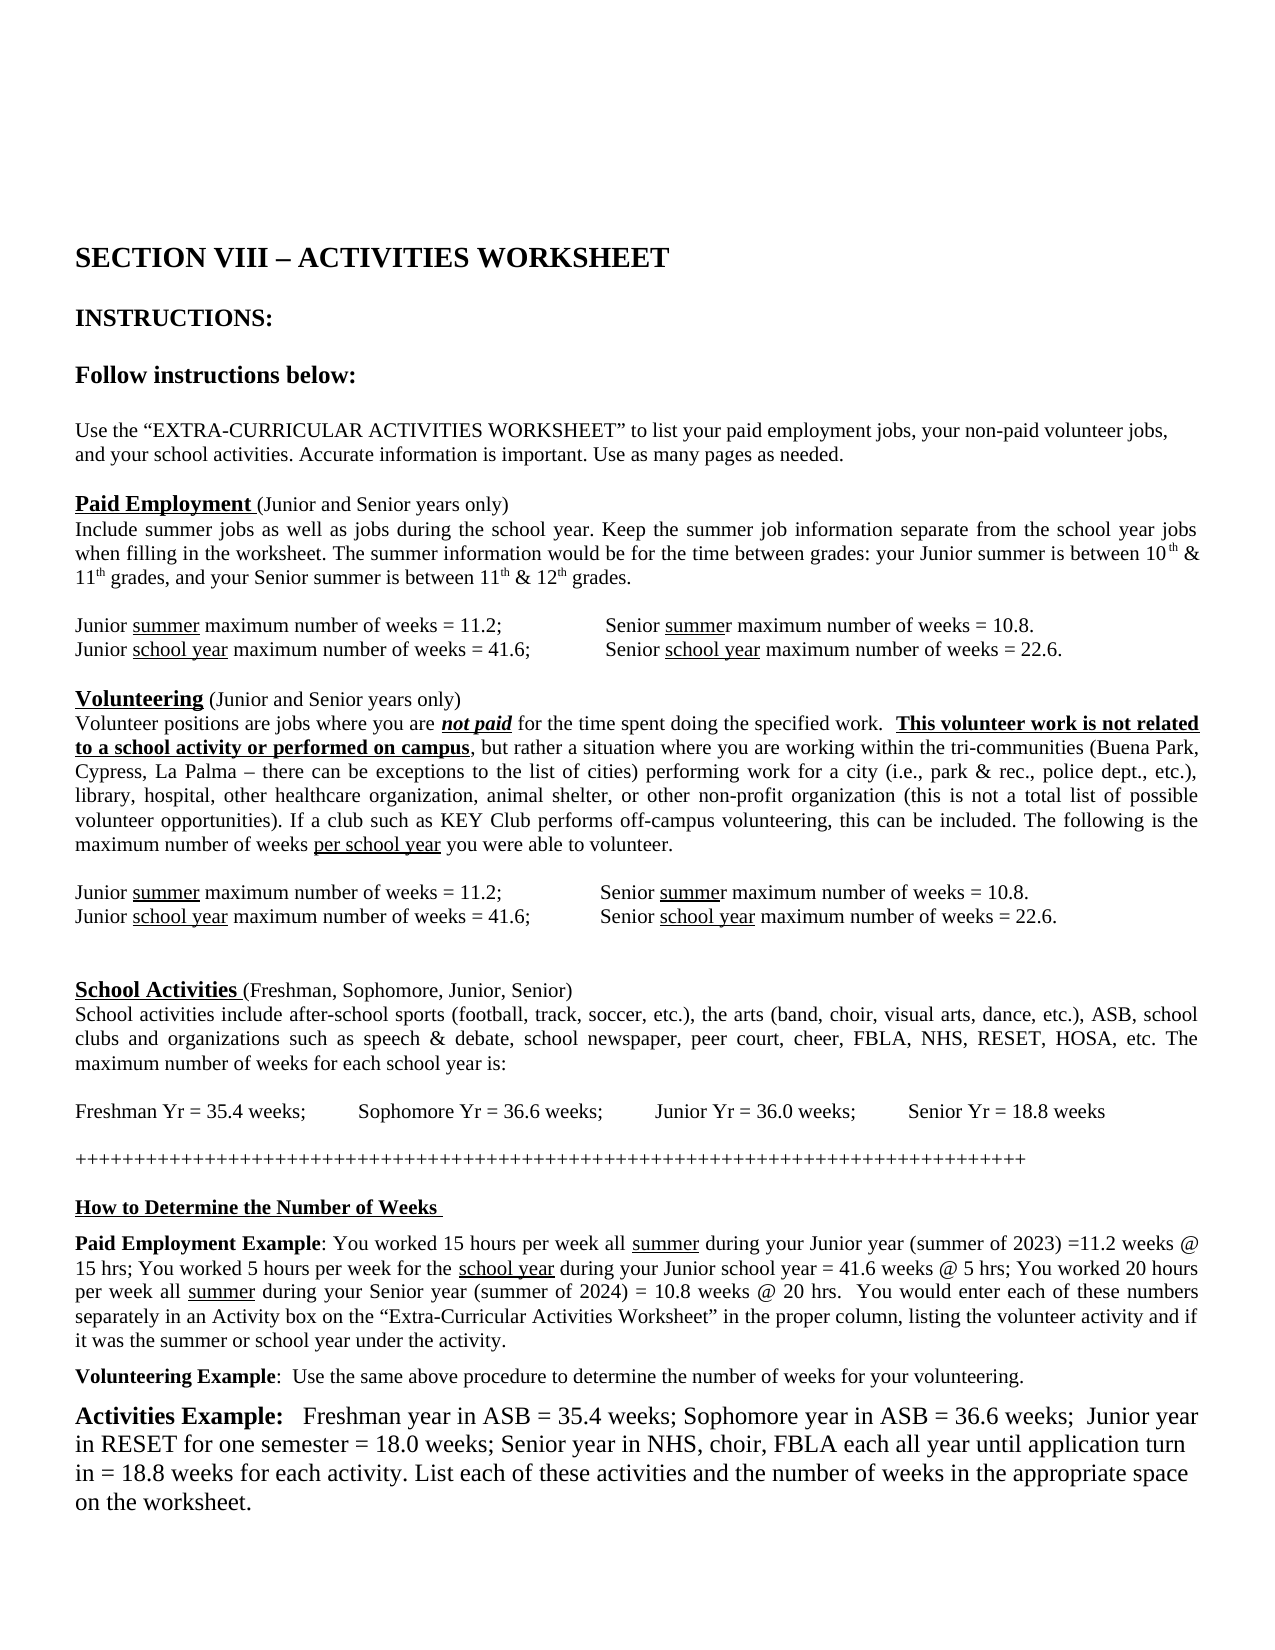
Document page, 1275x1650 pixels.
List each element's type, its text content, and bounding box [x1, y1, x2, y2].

text Use the “EXTRA-CURRICULAR ACTIVITIES WORKSHEET” to list your paid employment jobs, your non-paid volunteer jobs, and your school activities. Accurate information is important. Use as many pages as needed. [75, 418, 1200, 466]
text School Activities (Freshman, Sophomore, Junior, Senior) [75, 976, 1200, 1002]
text Junior school year maximum number of weeks = 41.6; Senior school year maximum number of weeks = 22.6. [75, 637, 1200, 661]
text Paid Employment Example: You worked 15 hours per week all summer during your Junior year (summer of 2023) =11.2 weeks @ 15 hrs; You worked 5 hours per week for the school year during your Junior school year = 41.6 weeks @ 5 hrs; You worked 20 hours per week all summer during your Senior year (summer of 2024) = 10.8 weeks @ 20 hrs. You would enter each of these numbers separately in an Activity box on the “Extra-Curricular Activities Worksheet” in the proper column, listing the volunteer activity and if it was the summer or school year under the activity. [75, 1231, 1200, 1352]
text School activities include after-school sports (football, track, soccer, etc.), the arts (band, choir, visual arts, dance, etc.), ASB, school clubs and organizations such as speech & debate, school newspaper, peer court, cheer, FBLA, NHS, RESET, HOSA, etc. The maximum number of weeks for each school year is: [75, 1002, 1200, 1074]
text Junior summer maximum number of weeks = 11.2; Senior summer maximum number of weeks = 10.8. [75, 613, 1200, 637]
text Freshman Yr = 35.4 weeks; Sophomore Yr = 36.6 weeks; Junior Yr = 36.0 weeks; Senior Yr = 18.8 weeks [75, 1098, 1200, 1123]
text +++++++++++++++++++++++++++++++++++++++++++++++++++++++++++++++++++++++++++++++++ [75, 1147, 1200, 1171]
text Volunteer positions are jobs where you are not paid for the time spent doing the specified work. This volunteer work is not related to a school activity or performed on campus, but rather a situation where you are working within the tri-communities (Buena Park, Cypress, La Palma – there can be exceptions to the list of cities) performing work for a city (i.e., park & rec., police dept., etc.), library, hospital, other healthcare organization, animal shelter, or other non-profit organization (this is not a total list of possible volunteer opportunities). If a club such as KEY Club performs off-campus volunteering, this can be included. The following is the maximum number of weeks per school year you were able to volunteer. [75, 711, 1200, 856]
text Include summer jobs as well as jobs during the school year. Keep the summer job information separate from the school year jobs when filling in the worksheet. The summer information would be for the time between grades: your Junior summer is between 10th & 11th grades, and your Senior summer is between 11th & 12th grades. [75, 516, 1200, 589]
text Paid Employment (Junior and Senior years only) [75, 490, 1200, 516]
text Follow instructions below: [75, 360, 1200, 389]
text Activities Example: Freshman year in ASB = 35.4 weeks; Sophomore year in ASB = 36.6 weeks; Junior year in RESET for one semester = 18.0 weeks; Senior year in NHS, choir, FBLA each all year until application turn in = 18.8 weeks for each activity. List each of these activities and the number of weeks in the appropriate space on the worksheet. [75, 1401, 1200, 1516]
text SECTION VIII – ACTIVITIES WORKSHEET [75, 241, 1200, 274]
text INSTRUCTIONS: [75, 303, 1200, 332]
text Junior summer maximum number of weeks = 11.2; Senior summer maximum number of weeks = 10.8. [75, 880, 1200, 904]
text Volunteering Example: Use the same above procedure to determine the number of weeks for your volunteering. [75, 1364, 1200, 1388]
text How to Determine the Number of Weeks [75, 1195, 1200, 1219]
text Volunteering (Junior and Senior years only) [75, 685, 1200, 711]
text Junior school year maximum number of weeks = 41.6; Senior school year maximum number of weeks = 22.6. [75, 904, 1200, 928]
